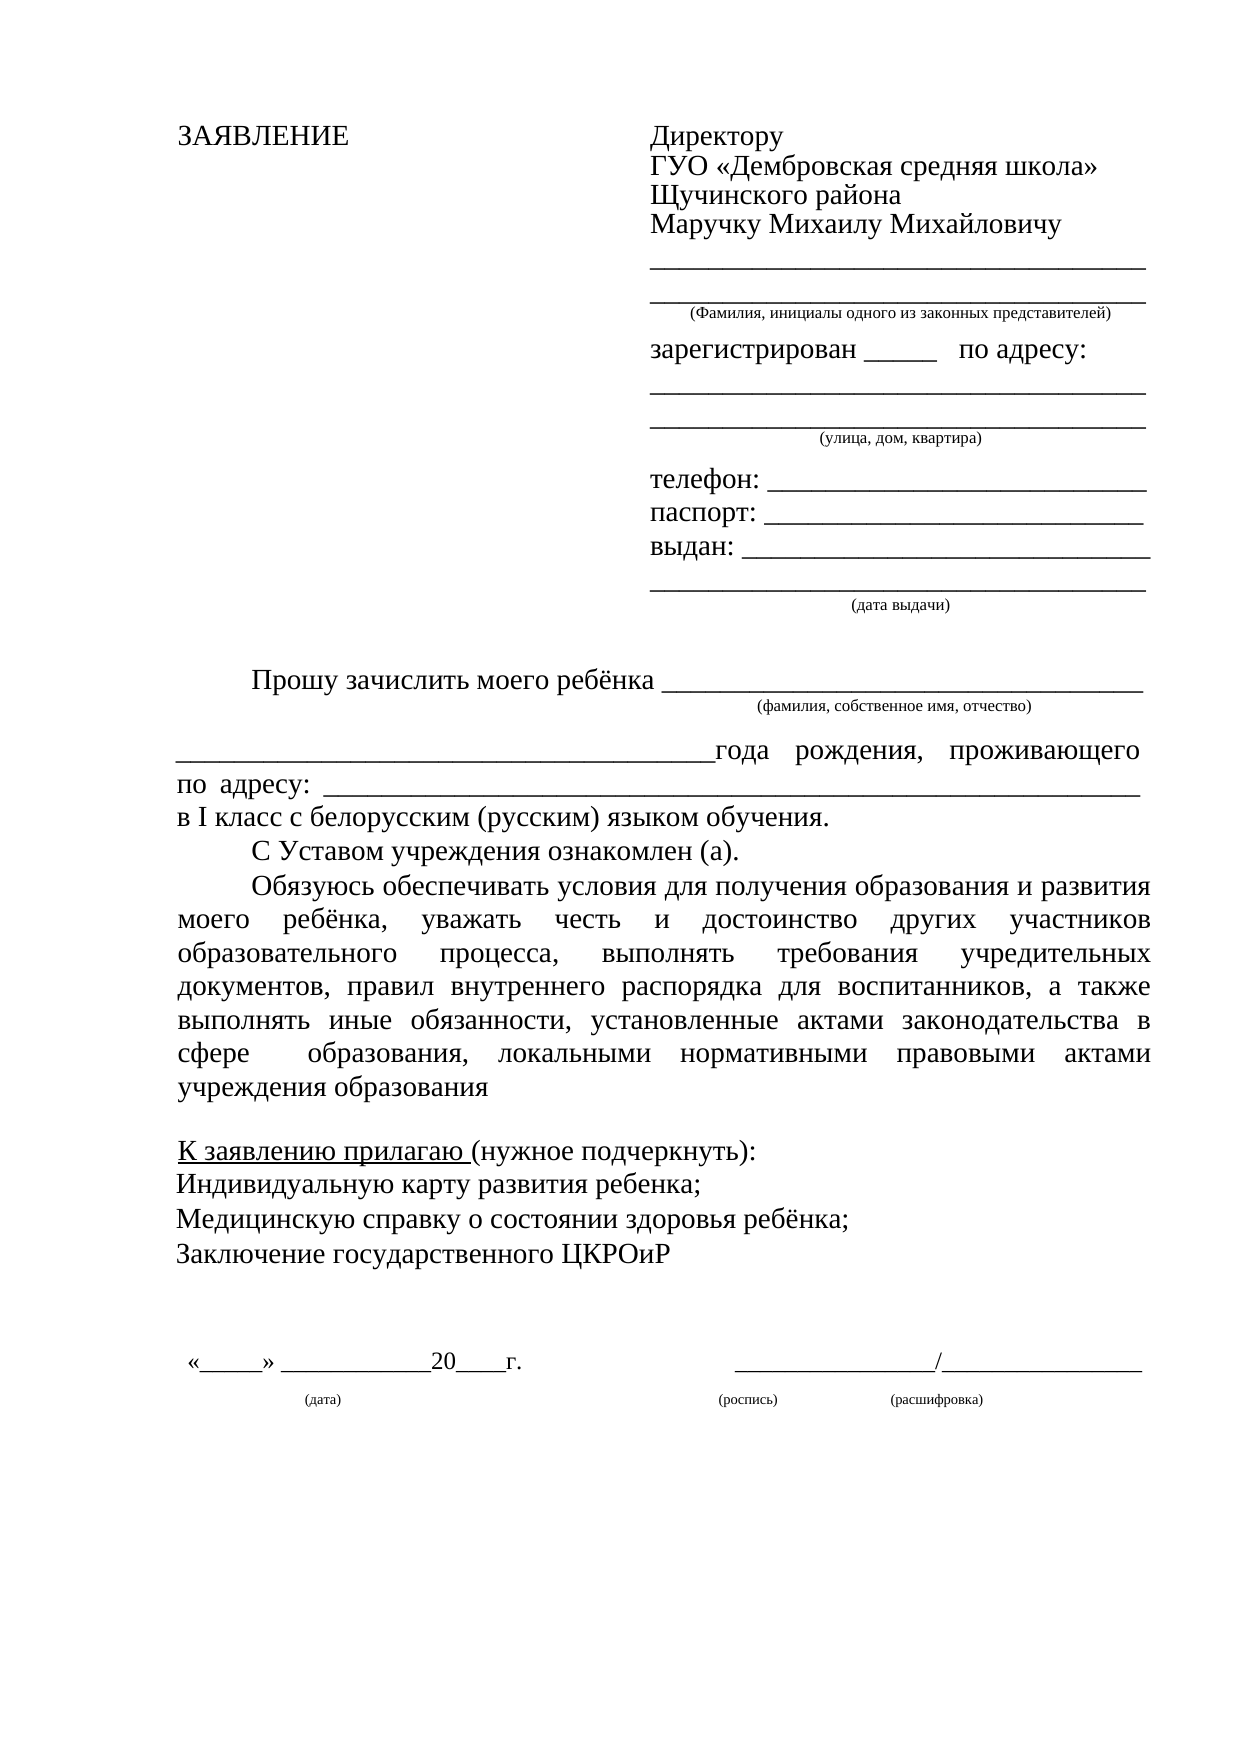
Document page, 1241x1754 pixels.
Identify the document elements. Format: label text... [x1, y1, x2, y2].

text (дата) (роспись) (расшифровка) [177, 1391, 1152, 1419]
text Индивидуальную карту развития ребенка; [176, 1166, 1152, 1200]
text зарегистрирован _____ по адресу: [650, 335, 1152, 364]
text ЗАЯВЛЕНИЕ Директору [177, 118, 1152, 152]
text телефон: __________________________ [650, 461, 1152, 494]
text ГУО «Дембровская средняя школа» [650, 152, 1152, 181]
text (фамилия, собственное имя, отчество) [176, 696, 1152, 729]
text (улица, дом, квартира) [650, 432, 1152, 461]
text «_____» ____________20____г. ________________/________________ [177, 1346, 1152, 1375]
text выдан: ____________________________ [650, 528, 1152, 561]
text Маручку Михаилу Михайловичу [650, 210, 1152, 239]
text _____________________________________года рождения, проживающего по адресу: ________________________________________________________ в I класс с белорусским (русским) языком обучения. [176, 732, 1140, 833]
text Медицинскую справку о состоянии здоровья ребёнка; [176, 1201, 1152, 1235]
text (Фамилия, инициалы одного из законных представителей) [650, 306, 1152, 335]
text Прошу зачислить моего ребёнка _________________________________ [177, 662, 1147, 696]
text (дата выдачи) [650, 595, 1152, 628]
text Заключение государственного ЦКРОиР [176, 1236, 1152, 1269]
text __________________________________ [650, 398, 1152, 432]
text __________________________________ [650, 561, 1152, 595]
text К заявлению прилагаю (нужное подчеркнуть): [177, 1133, 1152, 1166]
text __________________________________ [650, 364, 1152, 398]
text ____________________________________________________________________ [650, 239, 1152, 306]
text С Уставом учреждения ознакомлен (а). [176, 833, 1140, 867]
text Обязуюсь обеспечивать условия для получения образования и развития моего ребёнка, уважать честь и достоинство других участников образовательного процесса, выполнять требования учредительных документов, правил внутреннего распорядка для воспитанников, а также выполнять иные обязанности, установленные актами законодательства в сфере образования, локальными нормативными правовыми актами учреждения образования [177, 868, 1152, 1102]
text паспорт: __________________________ [650, 494, 1152, 528]
text Щучинского района [650, 181, 1152, 210]
